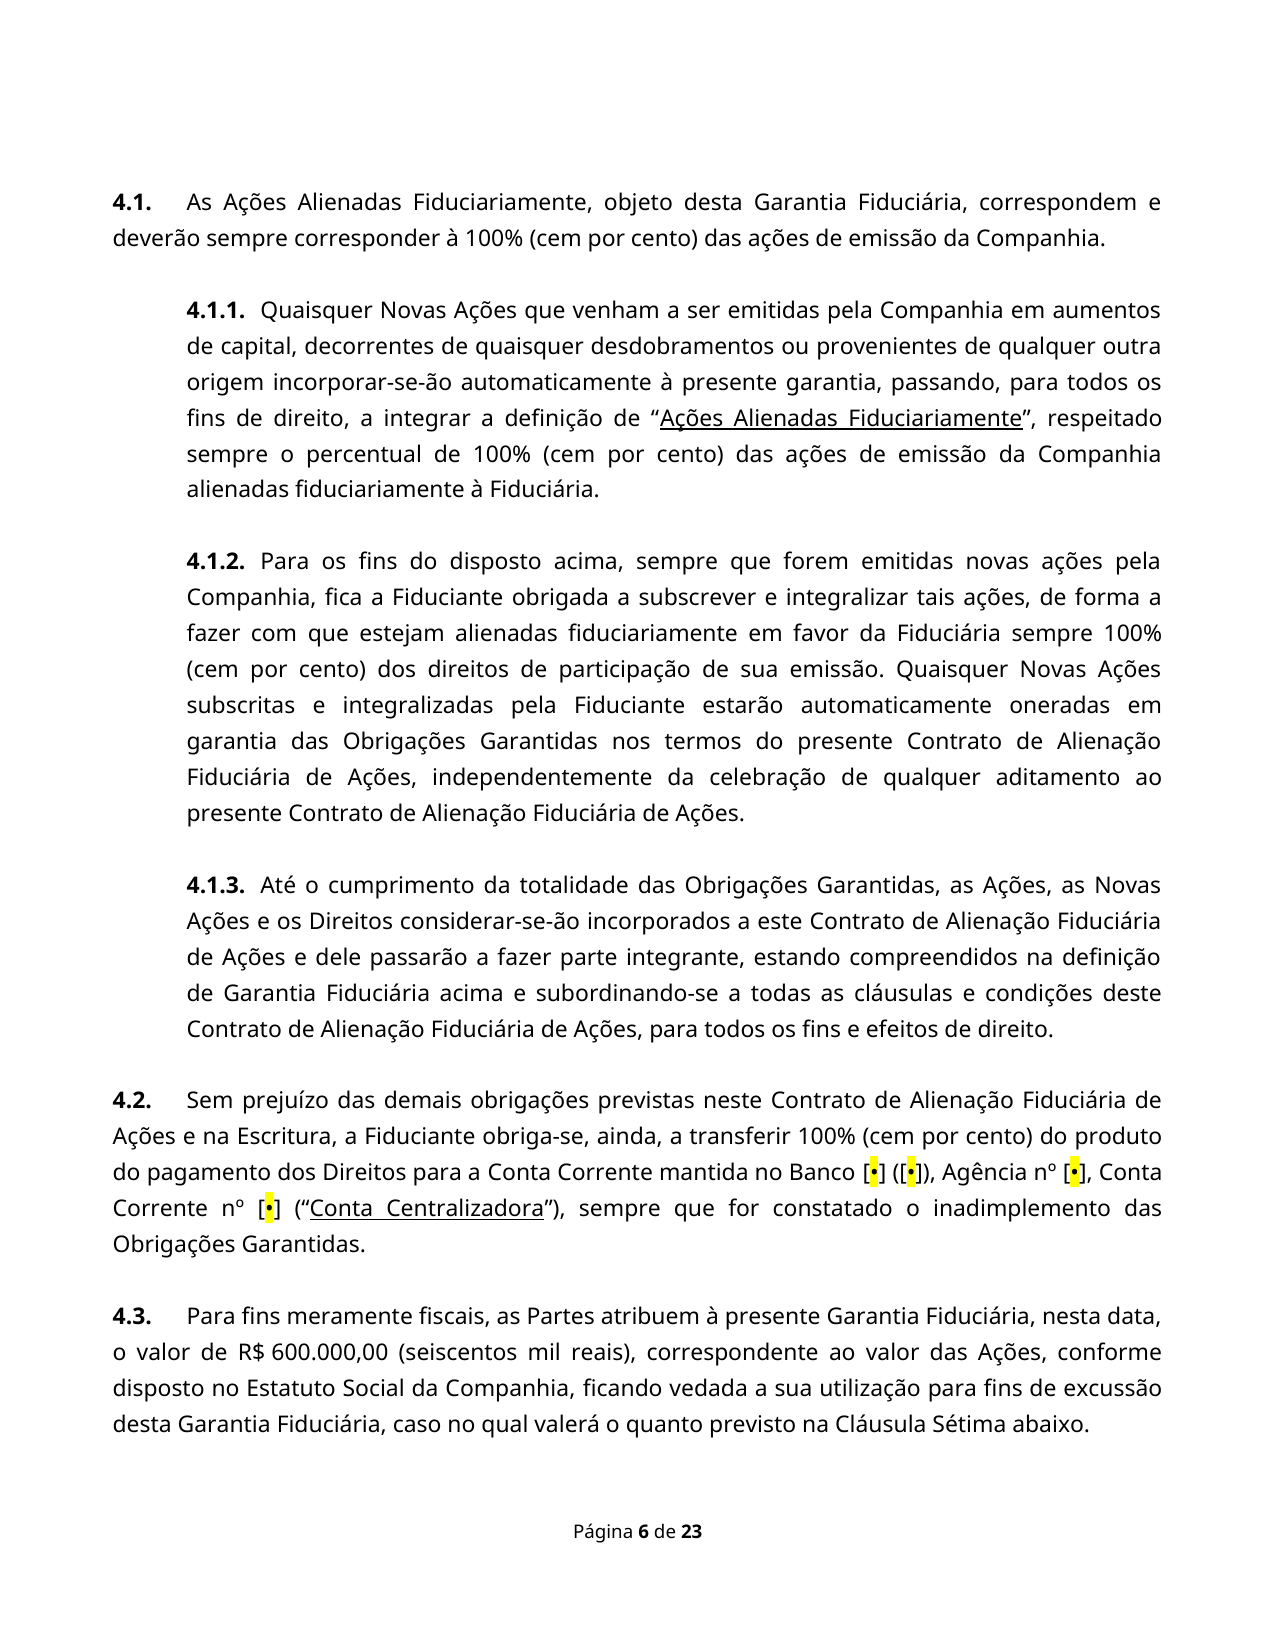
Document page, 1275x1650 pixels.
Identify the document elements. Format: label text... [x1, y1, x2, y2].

list Para fins meramente fiscais, as Partes atribuem à presente Garantia Fiduciária, nesta data, o valor de R$ 600.000,00 (seiscentos mil reais), correspondente ao valor das Ações, conforme disposto no Estatuto Social da Companhia, ficando vedada a sua utilização para fins de excussão desta Garantia Fiduciária, caso no qual valerá o quanto previsto na Cláusula Sétima abaixo. [112, 1300, 1162, 1439]
list As Ações Alienadas Fiduciariamente, objeto desta Garantia Fiduciária, correspondem e deverão sempre corresponder à 100% (cem por cento) das ações de emissão da Companhia. [112, 186, 1162, 253]
list Sem prejuízo das demais obrigações previstas neste Contrato de Alienação Fiduciária de Ações e na Escritura, a Fiduciante obriga-se, ainda, a transferir 100% (cem por cento) do produto do pagamento dos Direitos para a Conta Corrente mantida no Banco [•] ([•]), Agência nº [•], Conta Corrente nº [•] (“Conta Centralizadora”), sempre que for constatado o inadimplemento das Obrigações Garantidas. [112, 1084, 1162, 1259]
list Quaisquer Novas Ações que venham a ser emitidas pela Companhia em aumentos de capital, decorrentes de quaisquer desdobramentos ou provenientes de qualquer outra origem incorporar-se-ão automaticamente à presente garantia, passando, para todos os fins de direito, a integrar a definição de “Ações Alienadas Fiduciariamente”, respeitado sempre o percentual de 100% (cem por cento) das ações de emissão da Companhia alienadas fiduciariamente à Fiduciária. [186, 294, 1162, 505]
list Para os fins do disposto acima, sempre que forem emitidas novas ações pela Companhia, fica a Fiduciante obrigada a subscrever e integralizar tais ações, de forma a fazer com que estejam alienadas fiduciariamente em favor da Fiduciária sempre 100% (cem por cento) dos direitos de participação de sua emissão. Quaisquer Novas Ações subscritas e integralizadas pela Fiduciante estarão automaticamente oneradas em garantia das Obrigações Garantidas nos termos do presente Contrato de Alienação Fiduciária de Ações, independentemente da celebração de qualquer aditamento ao presente Contrato de Alienação Fiduciária de Ações. [186, 545, 1162, 828]
list Até o cumprimento da totalidade das Obrigações Garantidas, as Ações, as Novas Ações e os Direitos considerar-se-ão incorporados a este Contrato de Alienação Fiduciária de Ações e dele passarão a fazer parte integrante, estando compreendidos na definição de Garantia Fiduciária acima e subordinando-se a todas as cláusulas e condições deste Contrato de Alienação Fiduciária de Ações, para todos os fins e efeitos de direito. [186, 869, 1162, 1044]
